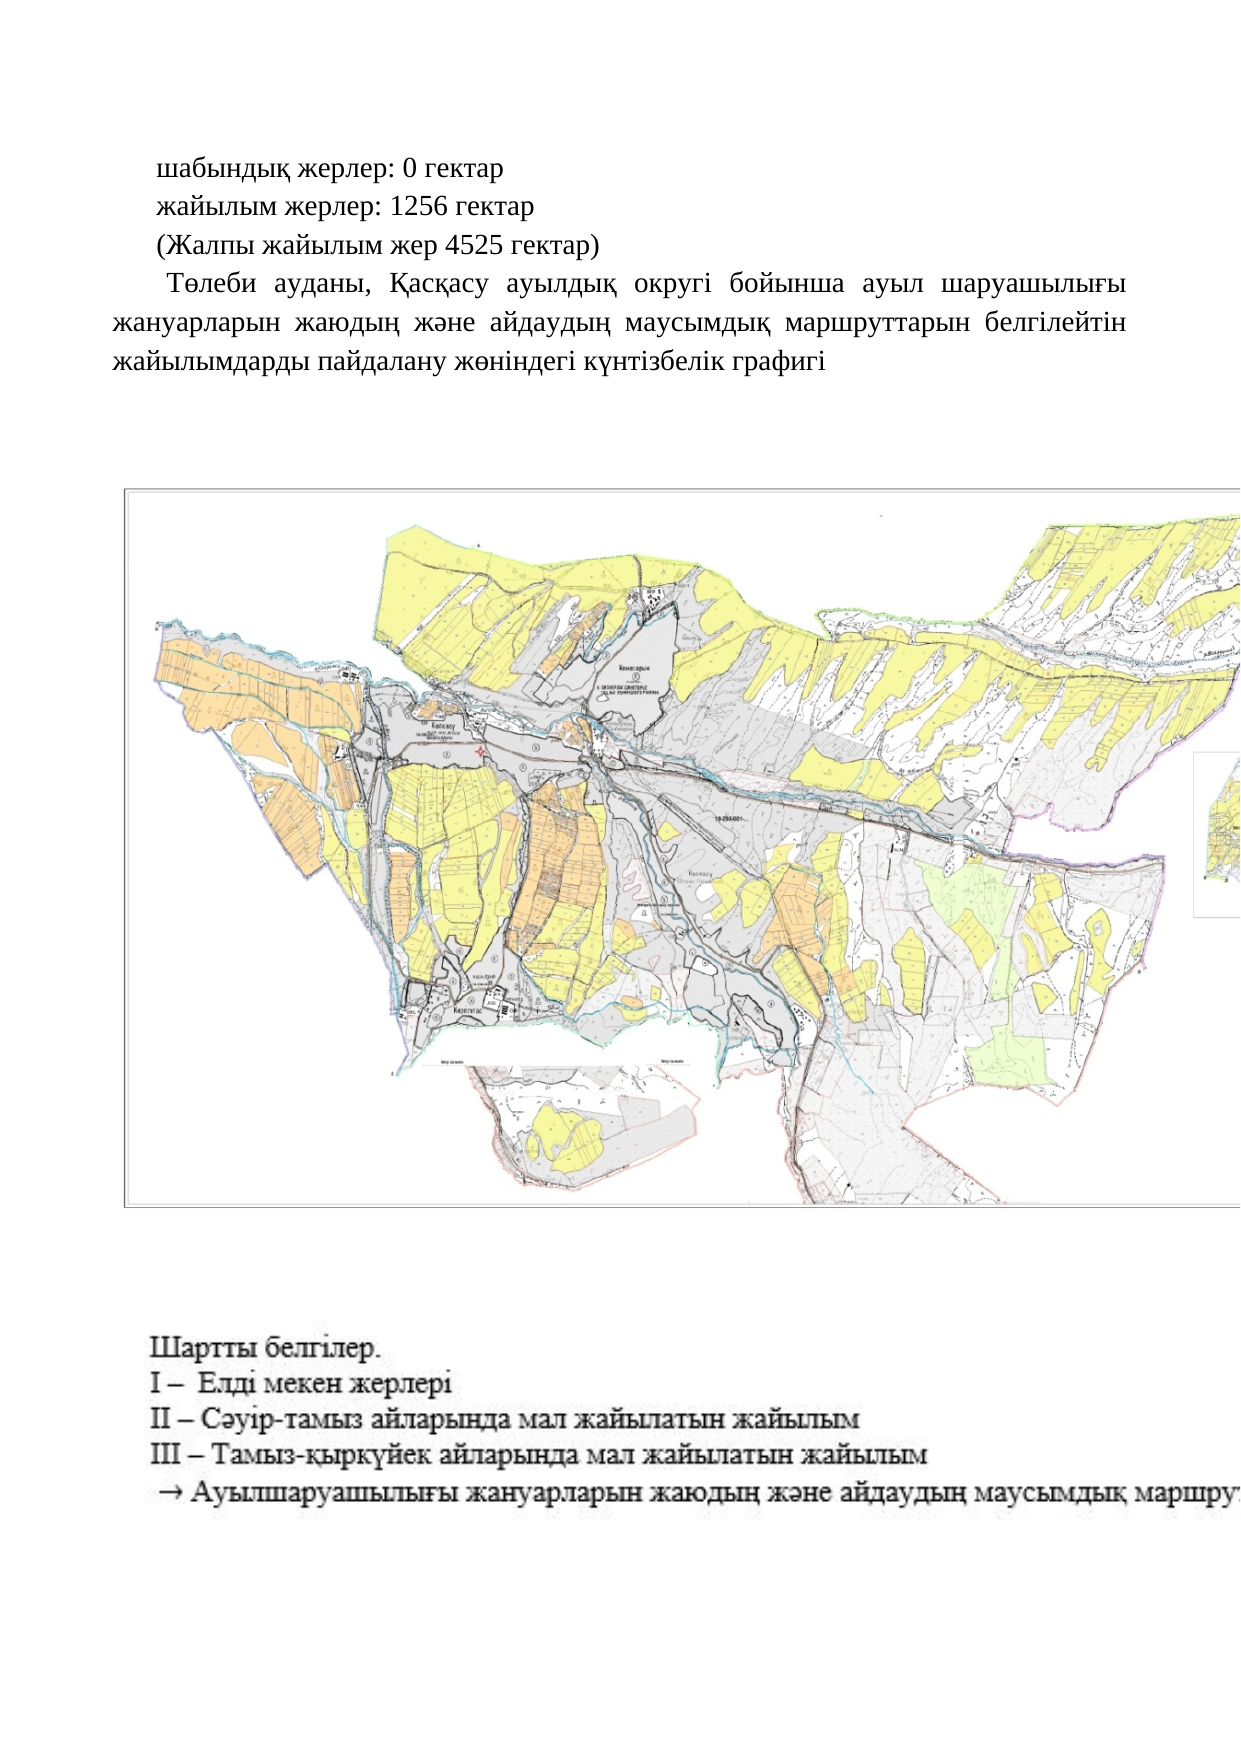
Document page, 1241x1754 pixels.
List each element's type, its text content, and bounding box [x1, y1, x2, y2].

picture [112, 1320, 1241, 1525]
picture [112, 448, 1241, 1218]
text (Жалпы жайылым жер 4525 гектар) [112, 227, 1128, 261]
text Төлеби ауданы, Қасқасу ауылдық округі бойынша ауыл шаруашылығы жануарларын жаюдың және айдаудың маусымдық маршруттарын белгілейтін жайылымдарды пайдалану жөніндегі күнтізбелік графигі [112, 266, 1128, 376]
text жайылым жерлер: 1256 гектар [112, 188, 1128, 222]
text шабындық жерлер: 0 гектар [112, 150, 1128, 183]
